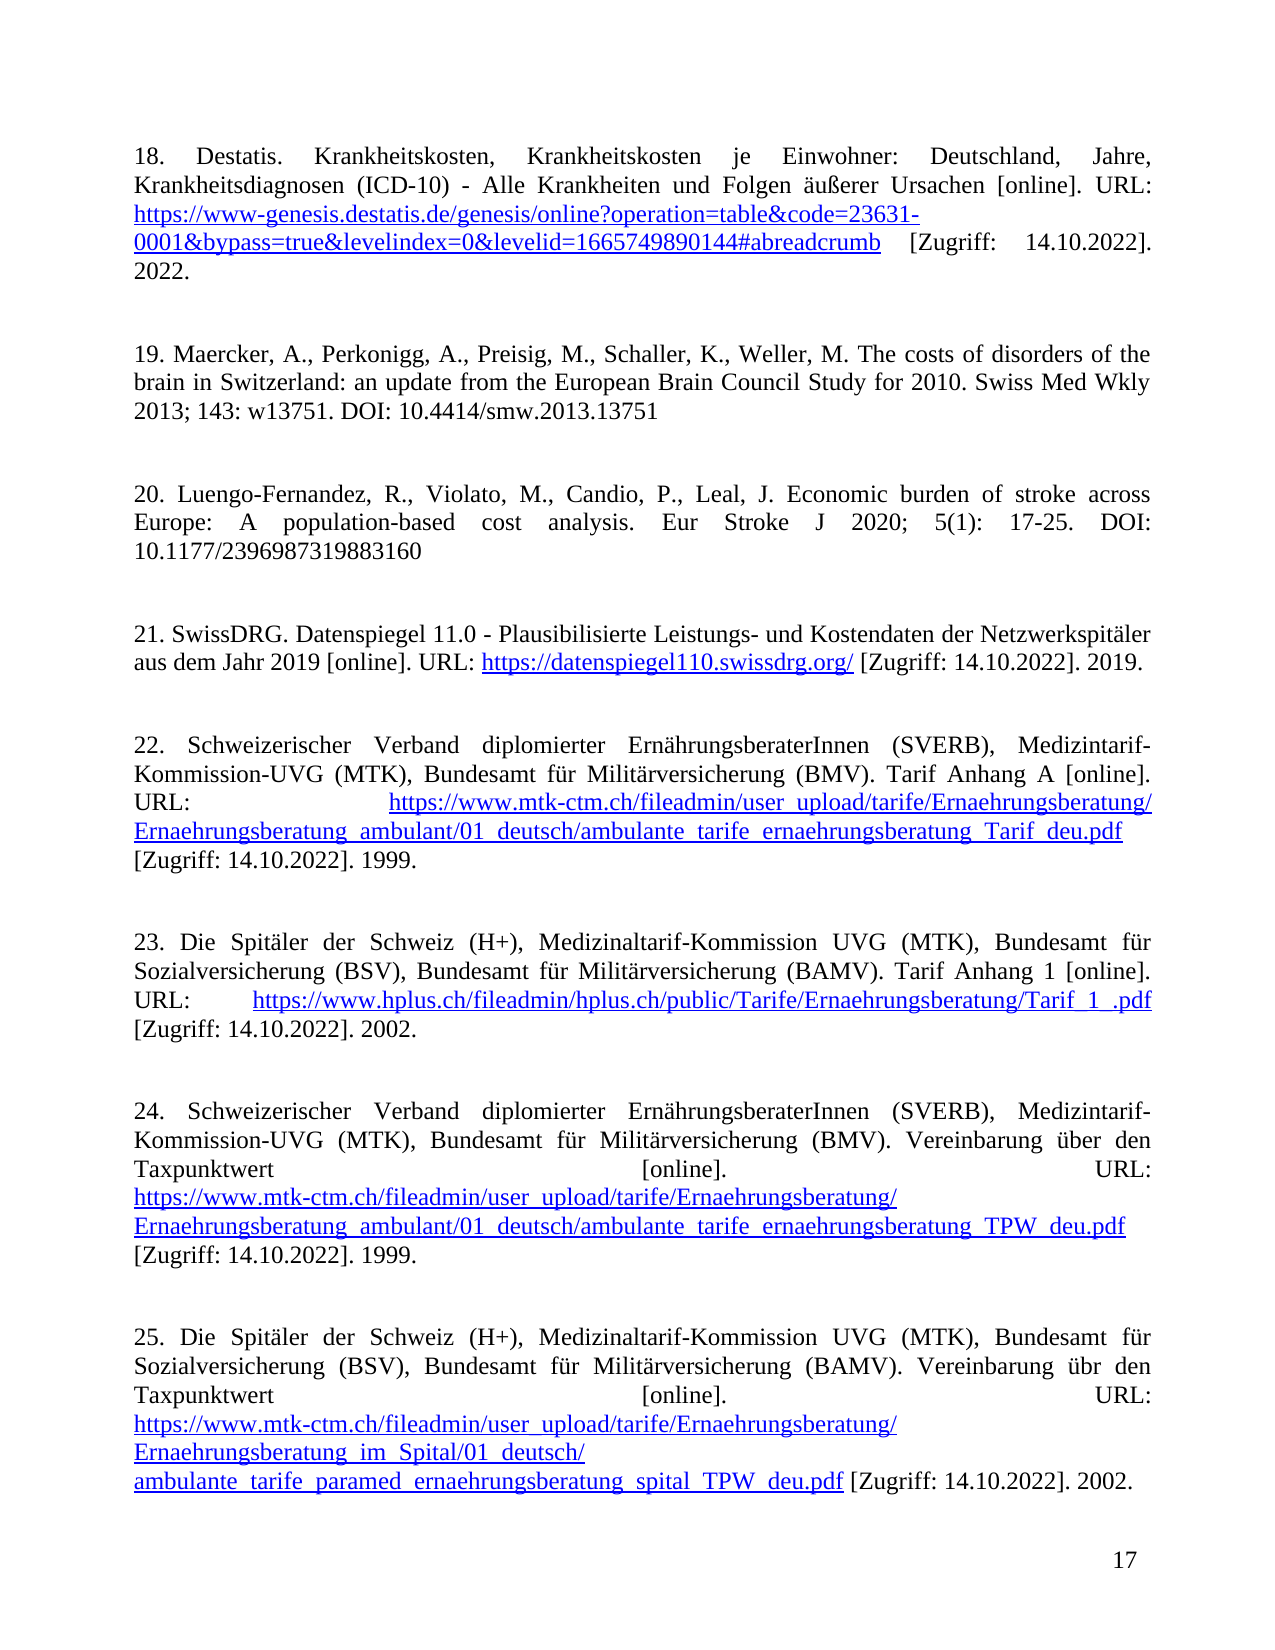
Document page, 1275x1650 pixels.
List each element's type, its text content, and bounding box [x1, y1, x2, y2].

text 25. Die Spitäler der Schweiz (H+), Medizinaltarif-Kommission UVG (MTK), Bundesamt für Sozialversicherung (BSV), Bundesamt für Militärversicherung (BAMV). Vereinbarung übr den Taxpunktwert [online]. URL: https://www.mtk-ctm.ch/fileadmin/user_upload/tarife/Ernaehrungsberatung/Ernaehrungsberatung_im_Spital/01_deutsch/ambulante_tarife_paramed_ernaehrungsberatung_spital_TPW_deu.pdf [Zugriff: 14.10.2022]. 2002. [133, 1322, 1152, 1495]
text 21. SwissDRG. Datenspiegel 11.0 - Plausibilisierte Leistungs- und Kostendaten der Netzwerkspitäler aus dem Jahr 2019 [online]. URL: https://datenspiegel110.swissdrg.org/ [Zugriff: 14.10.2022]. 2019. [133, 619, 1152, 676]
text 20. Luengo-Fernandez, R., Violato, M., Candio, P., Leal, J. Economic burden of stroke across Europe: A population-based cost analysis. Eur Stroke J 2020; 5(1): 17-25. DOI: 10.1177/2396987319883160 [133, 479, 1152, 565]
text 22. Schweizerischer Verband diplomierter ErnährungsberaterInnen (SVERB), Medizintarif-Kommission-UVG (MTK), Bundesamt für Militärversicherung (BMV). Tarif Anhang A [online]. URL: https://www.mtk-ctm.ch/fileadmin/user_upload/tarife/Ernaehrungsberatung/Ernaehrungsberatung_ambulant/01_deutsch/ambulante_tarife_ernaehrungsberatung_Tarif_deu.pdf [Zugriff: 14.10.2022]. 1999. [133, 730, 1152, 874]
text 19. Maercker, A., Perkonigg, A., Preisig, M., Schaller, K., Weller, M. The costs of disorders of the brain in Switzerland: an update from the European Brain Council Study for 2010. Swiss Med Wkly 2013; 143: w13751. DOI: 10.4414/smw.2013.13751 [133, 339, 1152, 425]
text 18. Destatis. Krankheitskosten, Krankheitskosten je Einwohner: Deutschland, Jahre, Krankheitsdiagnosen (ICD-10) - Alle Krankheiten und Folgen äußerer Ursachen [online]. URL: https://www-genesis.destatis.de/genesis/online?operation=table&code=23631-0001&bypass=true&levelindex=0&levelid=1665749890144#abreadcrumb [Zugriff: 14.10.2022]. 2022. [133, 141, 1152, 285]
text 24. Schweizerischer Verband diplomierter ErnährungsberaterInnen (SVERB), Medizintarif-Kommission-UVG (MTK), Bundesamt für Militärversicherung (BMV). Vereinbarung über den Taxpunktwert [online]. URL: https://www.mtk-ctm.ch/fileadmin/user_upload/tarife/Ernaehrungsberatung/Ernaehrungsberatung_ambulant/01_deutsch/ambulante_tarife_ernaehrungsberatung_TPW_deu.pdf [Zugriff: 14.10.2022]. 1999. [133, 1096, 1152, 1269]
text 23. Die Spitäler der Schweiz (H+), Medizinaltarif-Kommission UVG (MTK), Bundesamt für Sozialversicherung (BSV), Bundesamt für Militärversicherung (BAMV). Tarif Anhang 1 [online]. URL: https://www.hplus.ch/fileadmin/hplus.ch/public/Tarife/Ernaehrungsberatung/Tarif_1_.pdf [Zugriff: 14.10.2022]. 2002. [133, 927, 1152, 1042]
